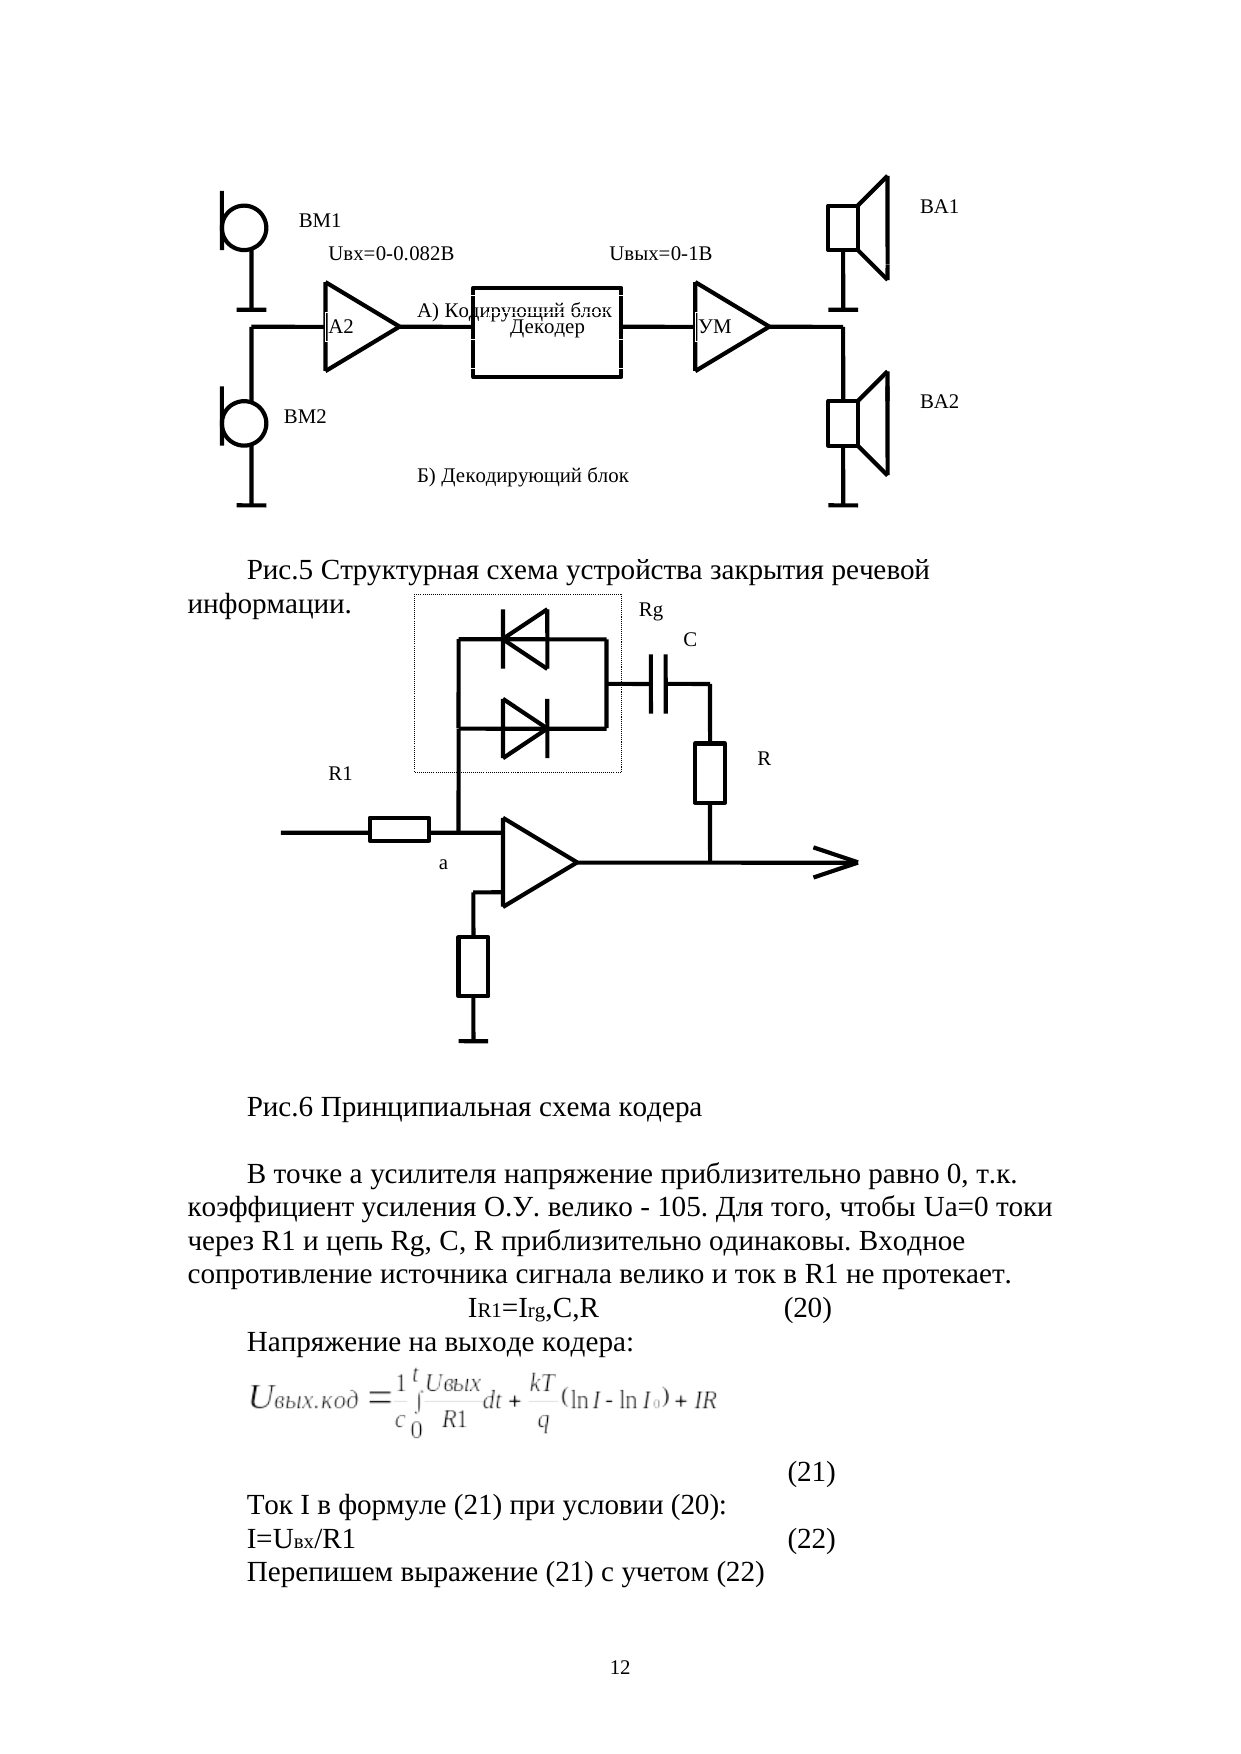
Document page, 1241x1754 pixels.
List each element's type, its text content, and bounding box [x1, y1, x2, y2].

text Ток I в формуле (21) при условии (20): [187, 1487, 1053, 1521]
text В точке а усилителя напряжение приблизительно равно 0, т.к. коэффициент усиления О.У. велико - 105. Для того, чтобы Ua=0 токи через R1 и цепь Rg, C, R приблизительно одинаковы. Входное сопротивление источника сигнала велико и ток в R1 не протекает. [187, 1156, 1053, 1290]
text Напряжение на выходе кодера: [187, 1324, 1053, 1357]
text Рис.6 Принципиальная схема кодера [187, 1089, 1053, 1123]
text Рис.5 Структурная схема устройства закрытия речевой информации. [187, 552, 1053, 619]
text I=Uвх/R1 (22) [187, 1521, 1053, 1554]
text (21) [187, 1357, 1053, 1487]
text Перепишем выражение (21) с учетом (22) [187, 1554, 1053, 1588]
text IR1=Irg,C,R (20) [187, 1290, 1053, 1324]
